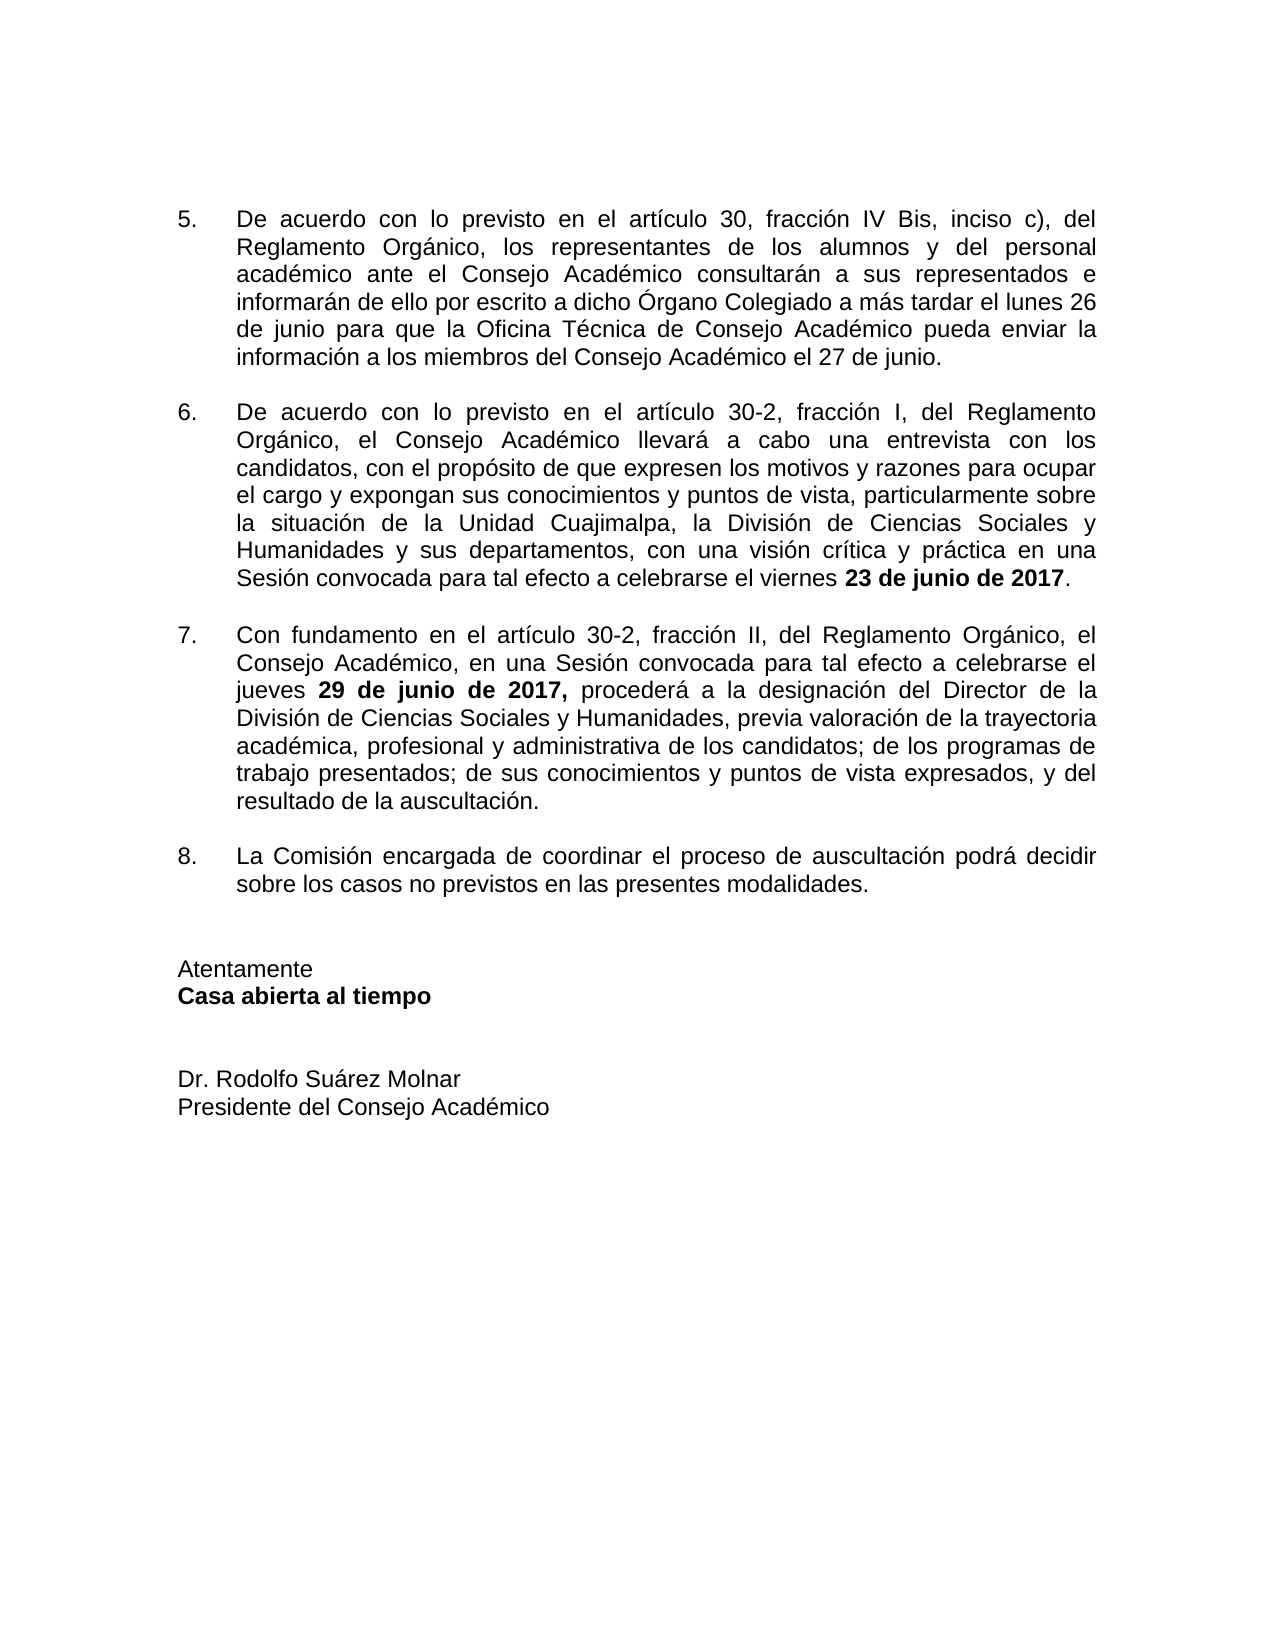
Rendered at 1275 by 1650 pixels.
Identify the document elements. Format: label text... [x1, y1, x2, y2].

text Dr. Rodolfo Suárez Molnar [177, 1065, 1098, 1093]
text Casa abierta al tiempo [177, 982, 1098, 1010]
list De acuerdo con lo previsto en el artículo 30-2, fracción I, del Reglamento Orgánico, el Consejo Académico llevará a cabo una entrevista con los candidatos, con el propósito de que expresen los motivos y razones para ocupar el cargo y expongan sus conocimientos y puntos de vista, particularmente sobre la situación de la Unidad Cuajimalpa, la División de Ciencias Sociales y Humanidades y sus departamentos, con una visión crítica y práctica en una Sesión convocada para tal efecto a celebrarse el viernes 23 de junio de 2017. [177, 398, 1098, 591]
list Con fundamento en el artículo 30-2, fracción II, del Reglamento Orgánico, el Consejo Académico, en una Sesión convocada para tal efecto a celebrarse el jueves 29 de junio de 2017, procederá a la designación del Director de la División de Ciencias Sociales y Humanidades, previa valoración de la trayectoria académica, profesional y administrativa de los candidatos; de los programas de trabajo presentados; de sus conocimientos y puntos de vista expresados, y del resultado de la auscultación. [177, 621, 1098, 814]
list De acuerdo con lo previsto en el artículo 30, fracción IV Bis, inciso c), del Reglamento Orgánico, los representantes de los alumnos y del personal académico ante el Consejo Académico consultarán a sus representados e informarán de ello por escrito a dicho Órgano Colegiado a más tardar el lunes 26 de junio para que la Oficina Técnica de Consejo Académico pueda enviar la información a los miembros del Consejo Académico el 27 de junio. [177, 205, 1098, 371]
text Presidente del Consejo Académico [177, 1093, 1098, 1120]
text Atentamente [177, 955, 1098, 982]
list La Comisión encargada de coordinar el proceso de auscultación podrá decidir sobre los casos no previstos en las presentes modalidades. [177, 842, 1098, 897]
